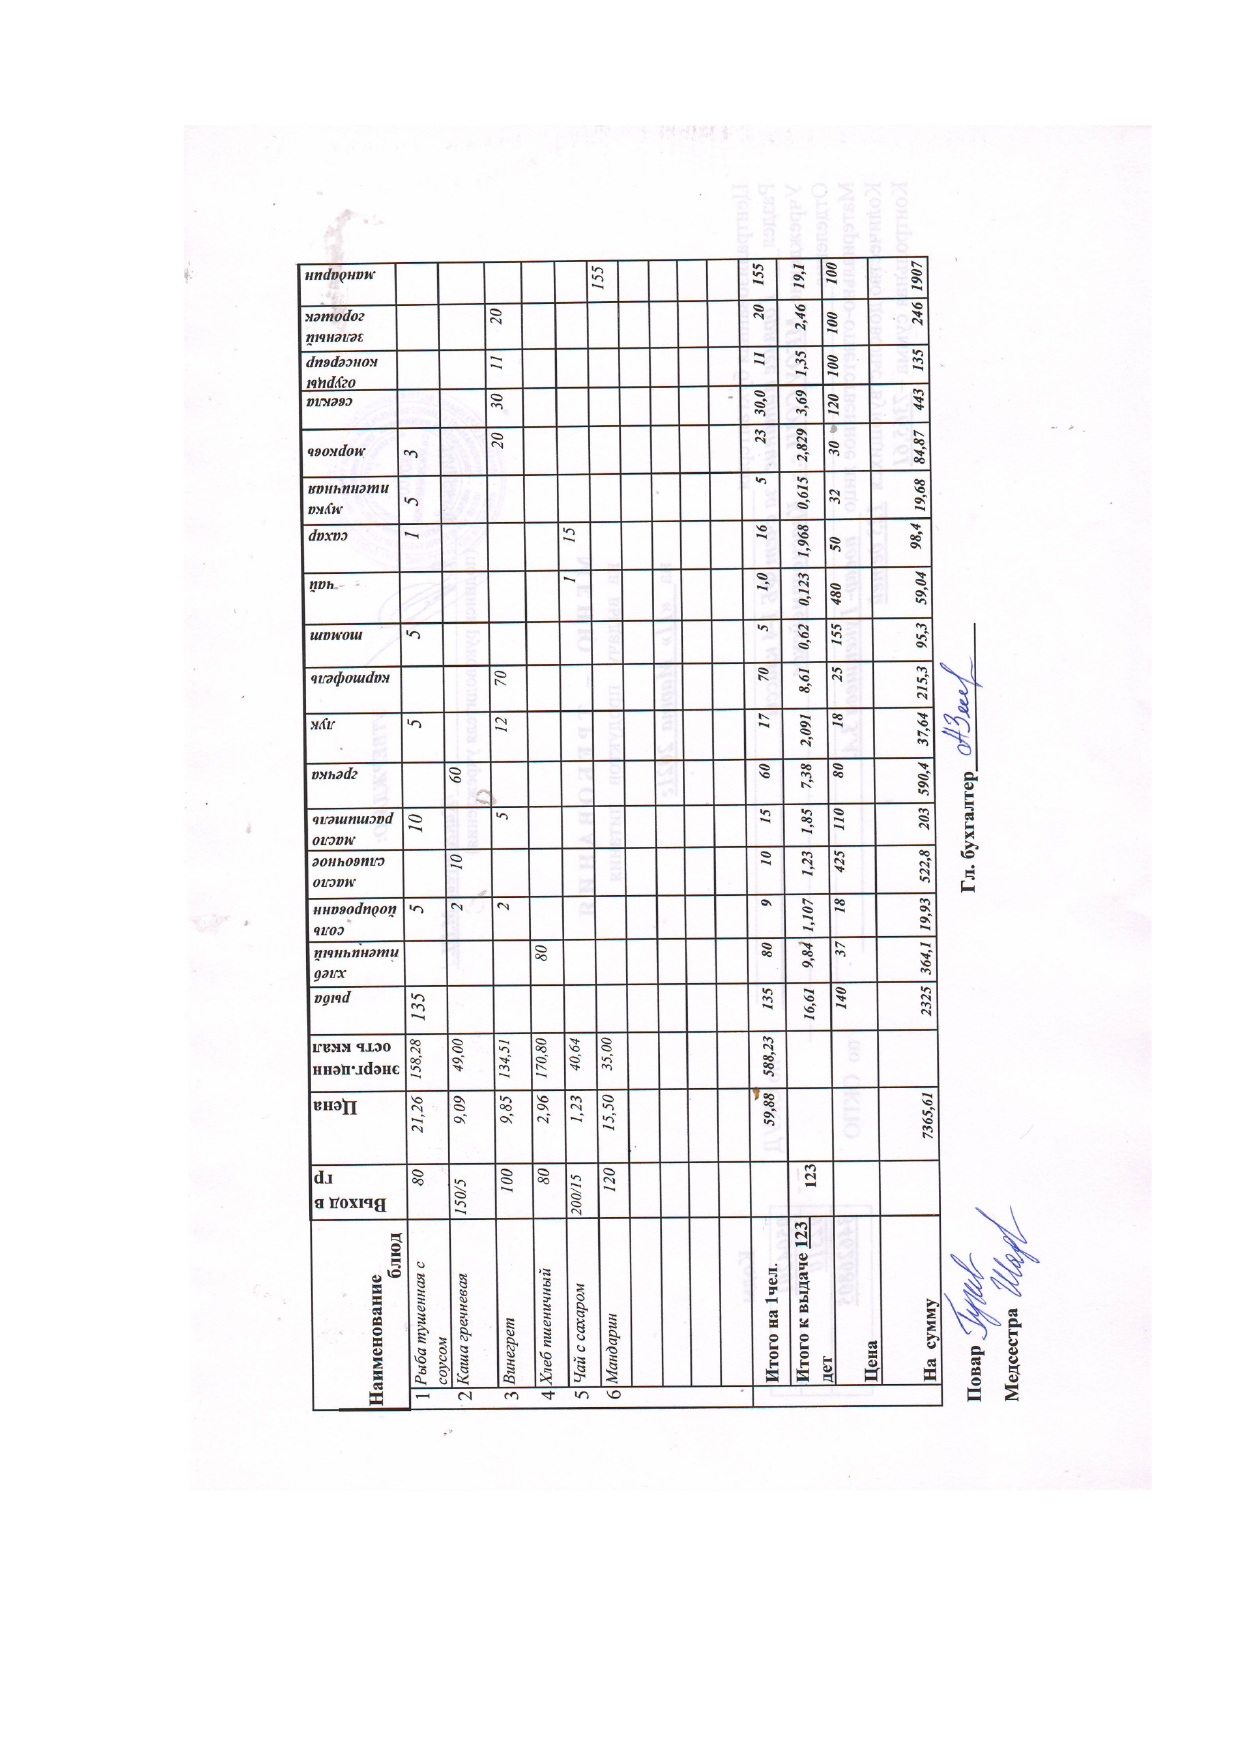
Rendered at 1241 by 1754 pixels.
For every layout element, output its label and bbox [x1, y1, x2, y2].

picture [177, 118, 1152, 1497]
